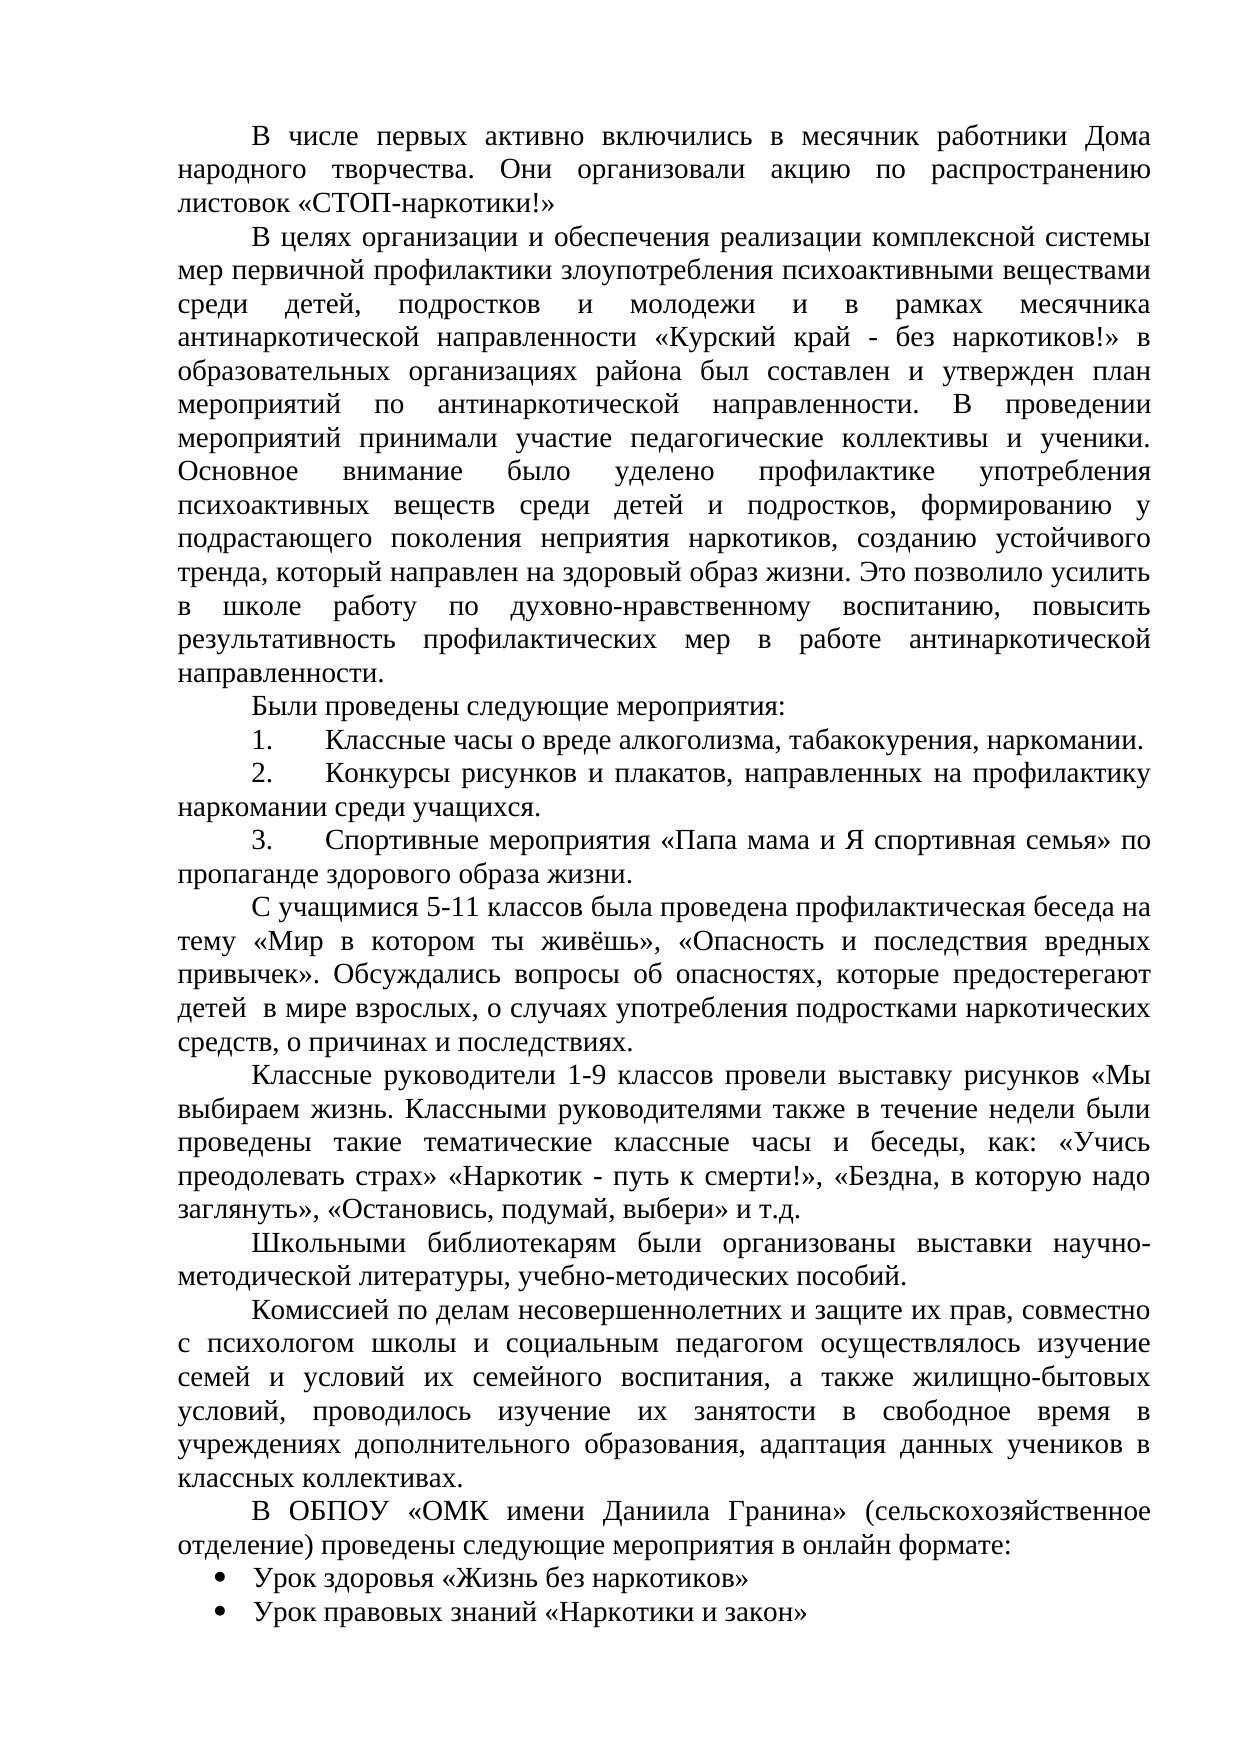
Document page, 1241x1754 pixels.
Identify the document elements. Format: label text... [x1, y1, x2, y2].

text Классные руководители 1-9 классов провели выставку рисунков «Мы выбираем жизнь. Классными руководителями также в течение недели были проведены такие тематические классные часы и беседы, как: «Учись преодолевать страх» «Наркотик - путь к смерти!», «Бездна, в которую надо заглянуть», «Остановись, подумай, выбери» и т.д. [177, 1057, 1152, 1225]
text В числе первых активно включились в месячник работники Дома народного творчества. Они организовали акцию по распространению листовок «СТОП-наркотики!» [177, 118, 1152, 219]
text Школьными библиотекарям были организованы выставки научно-методической литературы, учебно-методических пособий. [177, 1225, 1152, 1292]
list Урок здоровья «Жизнь без наркотиков» [215, 1560, 1152, 1594]
text 1. Классные часы о вреде алкоголизма, табакокурения, наркомании. [177, 722, 1152, 755]
list Урок правовых знаний «Наркотики и закон» [215, 1594, 1152, 1628]
text С учащимися 5-11 классов была проведена профилактическая беседа на тему «Мир в котором ты живёшь», «Опасность и последствия вредных привычек». Обсуждались вопросы об опасностях, которые предостерегают детей в мире взрослых, о случаях употребления подростками наркотических средств, о причинах и последствиях. [177, 889, 1152, 1057]
text Комиссией по делам несовершеннолетних и защите их прав, совместно с психологом школы и социальным педагогом осуществлялось изучение семей и условий их семейного воспитания, а также жилищно-бытовых условий, проводилось изучение их занятости в свободное время в учреждениях дополнительного образования, адаптация данных учеников в классных коллективах. [177, 1292, 1152, 1493]
text В целях организации и обеспечения реализации комплексной системы мер первичной профилактики злоупотребления психоактивными веществами среди детей, подростков и молодежи и в рамках месячника антинаркотической направленности «Курский край - без наркотиков!» в образовательных организациях района был составлен и утвержден план мероприятий по антинаркотической направленности. В проведении мероприятий принимали участие педагогические коллективы и ученики. Основное внимание было уделено профилактике употребления психоактивных веществ среди детей и подростков, формированию у подрастающего поколения неприятия наркотиков, созданию устойчивого тренда, который направлен на здоровый образ жизни. Это позволило усилить в школе работу по духовно-нравственному воспитанию, повысить результативность профилактических мер в работе антинаркотической направленности. [177, 219, 1152, 688]
text 3. Спортивные мероприятия «Папа мама и Я спортивная семья» по пропаганде здорового образа жизни. [177, 822, 1152, 889]
text Были проведены следующие мероприятия: [177, 688, 1152, 722]
text В ОБПОУ «ОМК имени Даниила Гранина» (сельскохозяйственное отделение) проведены следующие мероприятия в онлайн формате: [177, 1493, 1152, 1560]
text 2. Конкурсы рисунков и плакатов, направленных на профилактику наркомании среди учащихся. [177, 755, 1152, 822]
